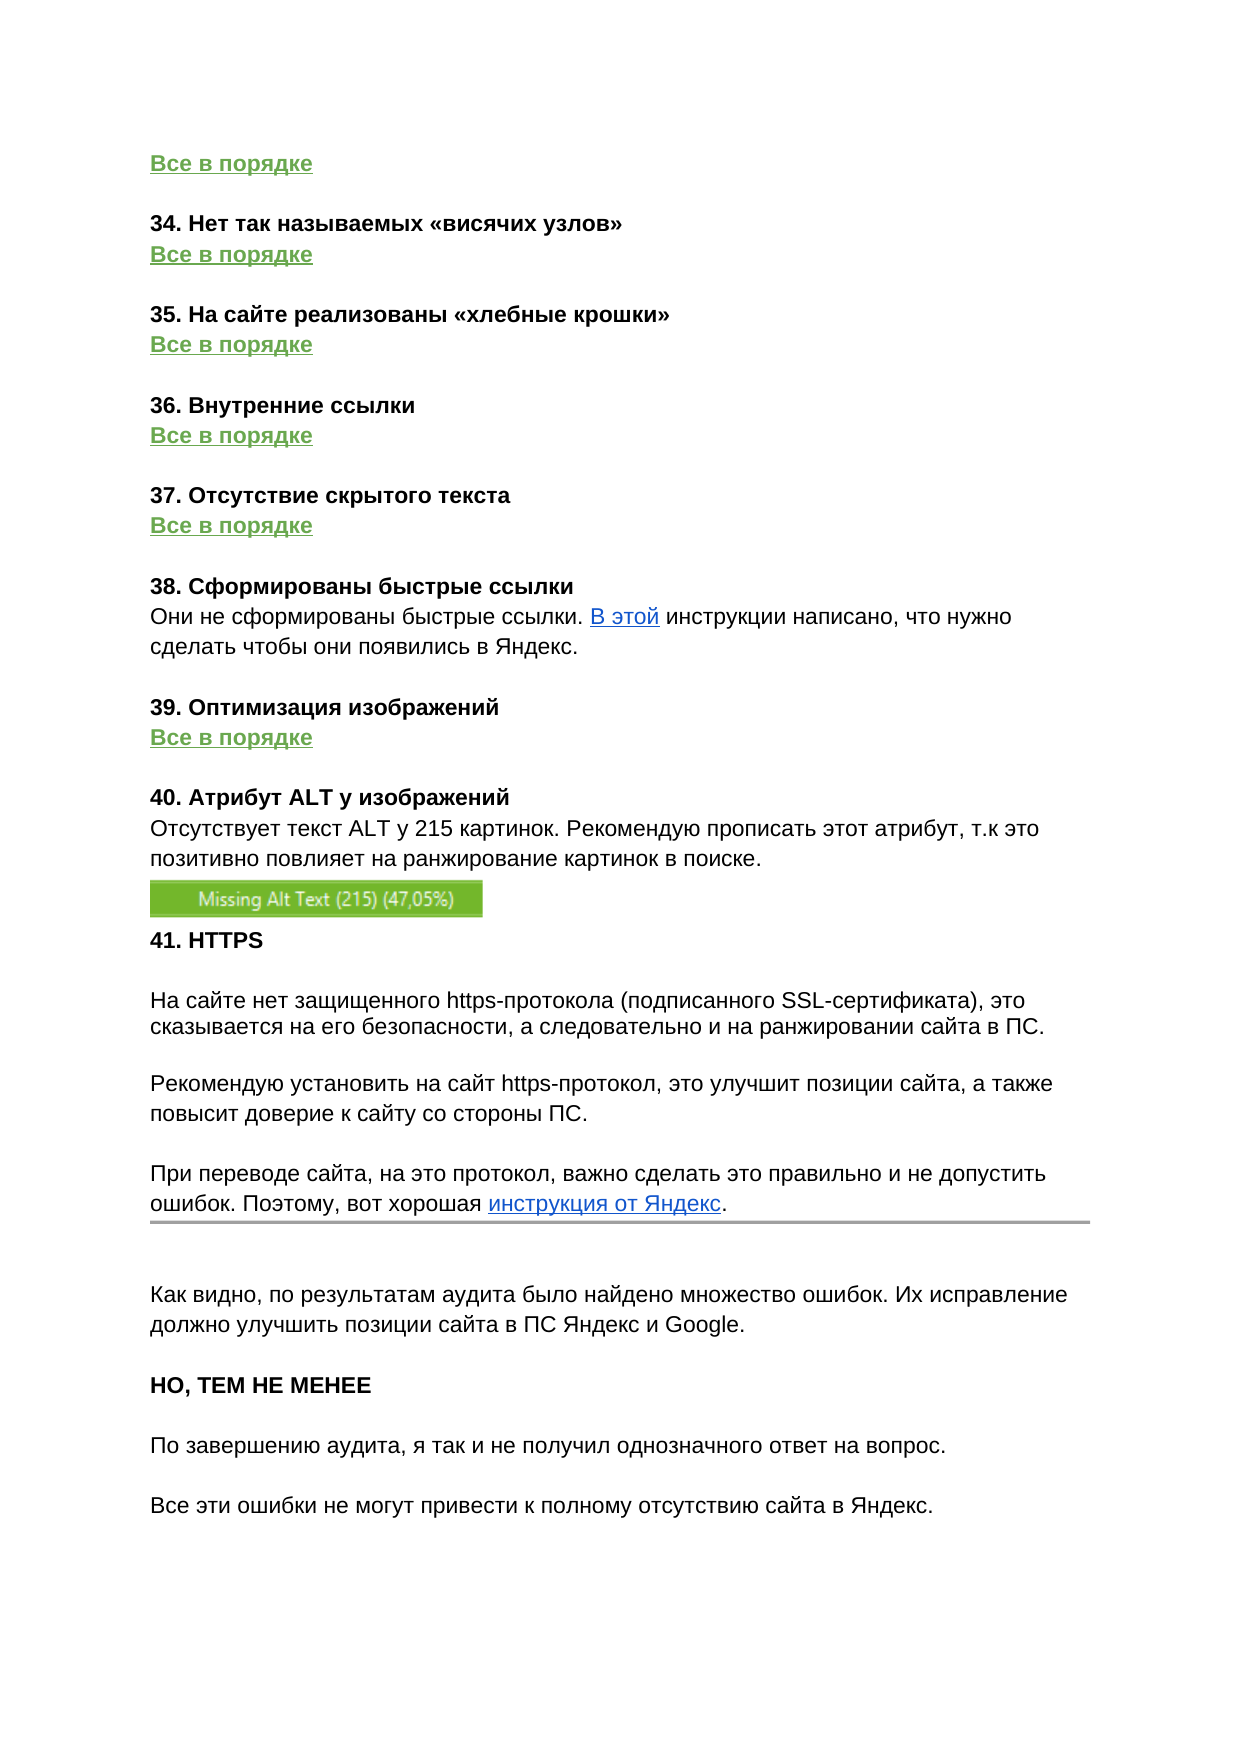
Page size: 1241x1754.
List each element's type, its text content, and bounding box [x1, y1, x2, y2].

text Все в порядке [150, 331, 1090, 358]
text 36. Внутренние ссылки [150, 392, 1090, 418]
text Отсутствует текст ALT у 215 картинок. Рекомендую прописать этот атрибут, т.к это позитивно повлияет на ранжирование картинок в поиске. [150, 814, 1090, 871]
text Рекомендую установить на сайт https-протокол, это улучшит позиции сайта, а также повысит доверие к сайту со стороны ПС. [150, 1039, 1090, 1126]
text Они не сформированы быстрые ссылки. В этой инструкции написано, что нужно сделать чтобы они появились в Яндекс. [150, 603, 1090, 660]
text 37. Отсутствие скрытого текста [150, 482, 1090, 509]
text На сайте нет защищенного https-протокола (подписанного SSL-сертификата), это сказывается на его безопасности, а следовательно и на ранжировании сайта в ПС. [150, 987, 1090, 1039]
text При переводе сайта, на это протокол, важно сделать это правильно и не допустить ошибок. Поэтому, вот хорошая инструкция от Яндекс. [150, 1160, 1090, 1217]
text 40. Атрибут ALT у изображений [150, 784, 1090, 811]
text 34. Нет так называемых «висячих узлов» [150, 210, 1090, 237]
picture [150, 875, 483, 924]
text Все в порядке [150, 724, 1090, 750]
text 38. Сформированы быстрые ссылки [150, 573, 1090, 599]
text 35. На сайте реализованы «хлебные крошки» [150, 301, 1090, 327]
text 41. HTTPS [150, 927, 1090, 954]
text 39. Оптимизация изображений [150, 694, 1090, 720]
text Как видно, по результатам аудита было найдено множество ошибок. Их исправление должно улучшить позиции сайта в ПС Яндекс и Google. НО, ТЕМ НЕ МЕНЕЕ [150, 1281, 1090, 1398]
text По завершению аудита, я так и не получил однозначного ответ на вопрос. Все эти ошибки не могут привести к полному отсутствию сайта в Яндекс. [150, 1432, 1090, 1519]
text Все в порядке [150, 422, 1090, 448]
text Все в порядке [150, 241, 1090, 267]
text Все в порядке [150, 512, 1090, 539]
text Все в порядке [150, 150, 1090, 176]
